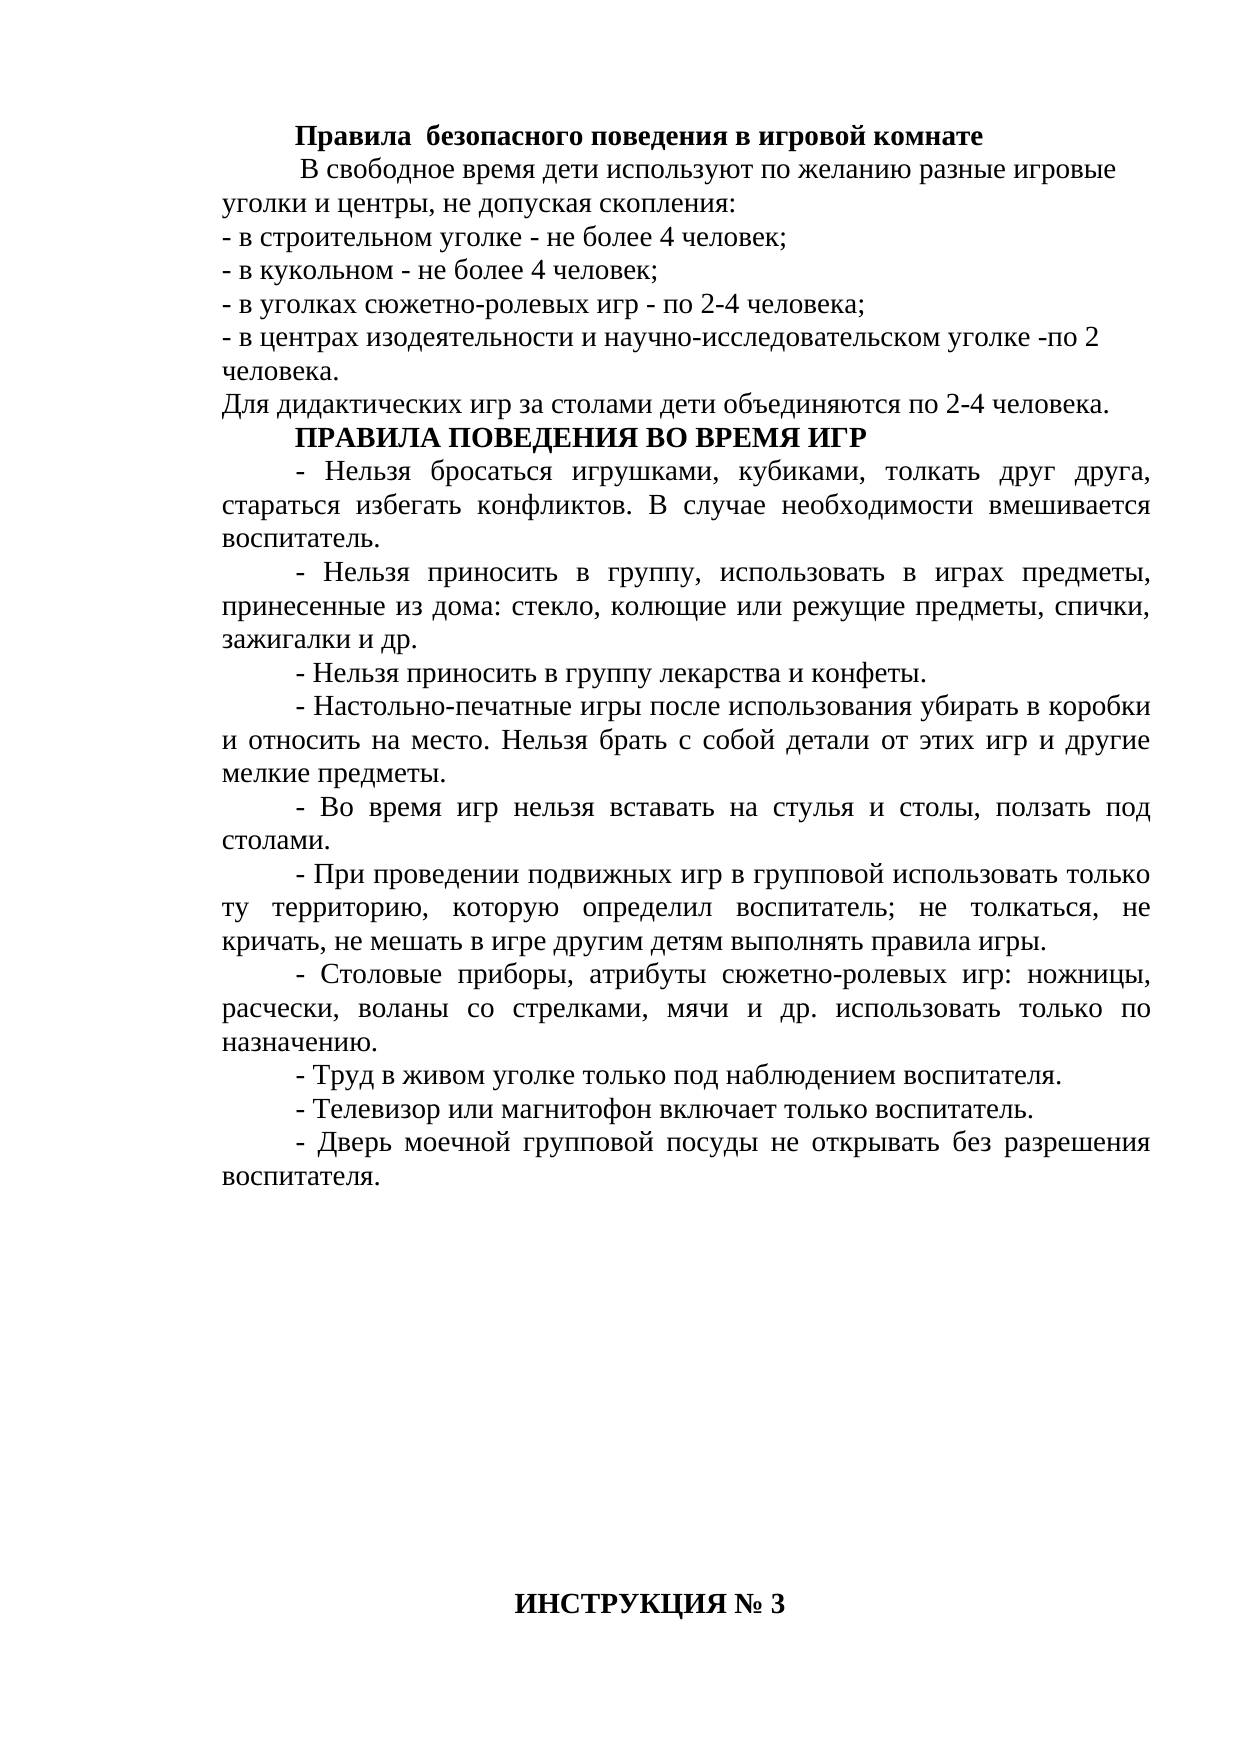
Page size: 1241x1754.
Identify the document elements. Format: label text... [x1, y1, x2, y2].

text - Дверь моечной групповой посуды не открывать без разрешения воспитателя. [222, 1124, 1152, 1191]
text Для дидактических игр за столами дети объединяются по 2-4 человека. [222, 386, 1152, 420]
text - Нельзя приносить в группу лекарства и конфеты. [222, 655, 1152, 688]
text ПРАВИЛА ПОВЕДЕНИЯ ВО ВРЕМЯ ИГР [222, 420, 1152, 453]
text - При проведении подвижных игр в групповой использовать только ту территорию, которую определил воспитатель; не толкаться, не кричать, не мешать в игре другим детям выполнять правила игры. [222, 856, 1152, 957]
text - Труд в живом уголке только под наблюдением воспитателя. [222, 1057, 1152, 1091]
text - в кукольном - не более 4 человек; [222, 252, 1152, 286]
text - Столовые приборы, атрибуты сюжетно-ролевых игр: ножницы, расчески, воланы со стрелками, мячи и др. использовать только по назначению. [222, 957, 1152, 1057]
text - Телевизор или магнитофон включает только воспитатель. [222, 1091, 1152, 1124]
text ИНСТРУКЦИЯ № 3 [222, 1586, 1152, 1620]
text Правила безопасного поведения в игровой комнате [222, 118, 1152, 152]
text - в уголках сюжетно-ролевых игр - по 2-4 человека; [222, 286, 1152, 319]
text - в центрах изодеятельности и научно-исследовательском уголке -по 2 человека. [222, 319, 1152, 386]
text - в строительном уголке - не более 4 человек; [222, 219, 1152, 252]
text - Нельзя бросаться игрушками, кубиками, толкать друг друга, стараться избегать конфликтов. В случае необходимости вмешивается воспитатель. [222, 453, 1152, 554]
text - Настольно-печатные игры после использования убирать в коробки и относить на место. Нельзя брать с собой детали от этих игр и другие мелкие предметы. [222, 688, 1152, 789]
text В свободное время дети используют по желанию разные игровые уголки и центры, не допуская скопления: [222, 152, 1152, 219]
text - Нельзя приносить в группу, использовать в играх предметы, принесенные из дома: стекло, колющие или режущие предметы, спички, зажигалки и др. [222, 554, 1152, 655]
text - Во время игр нельзя вставать на стулья и столы, ползать под столами. [222, 789, 1152, 856]
